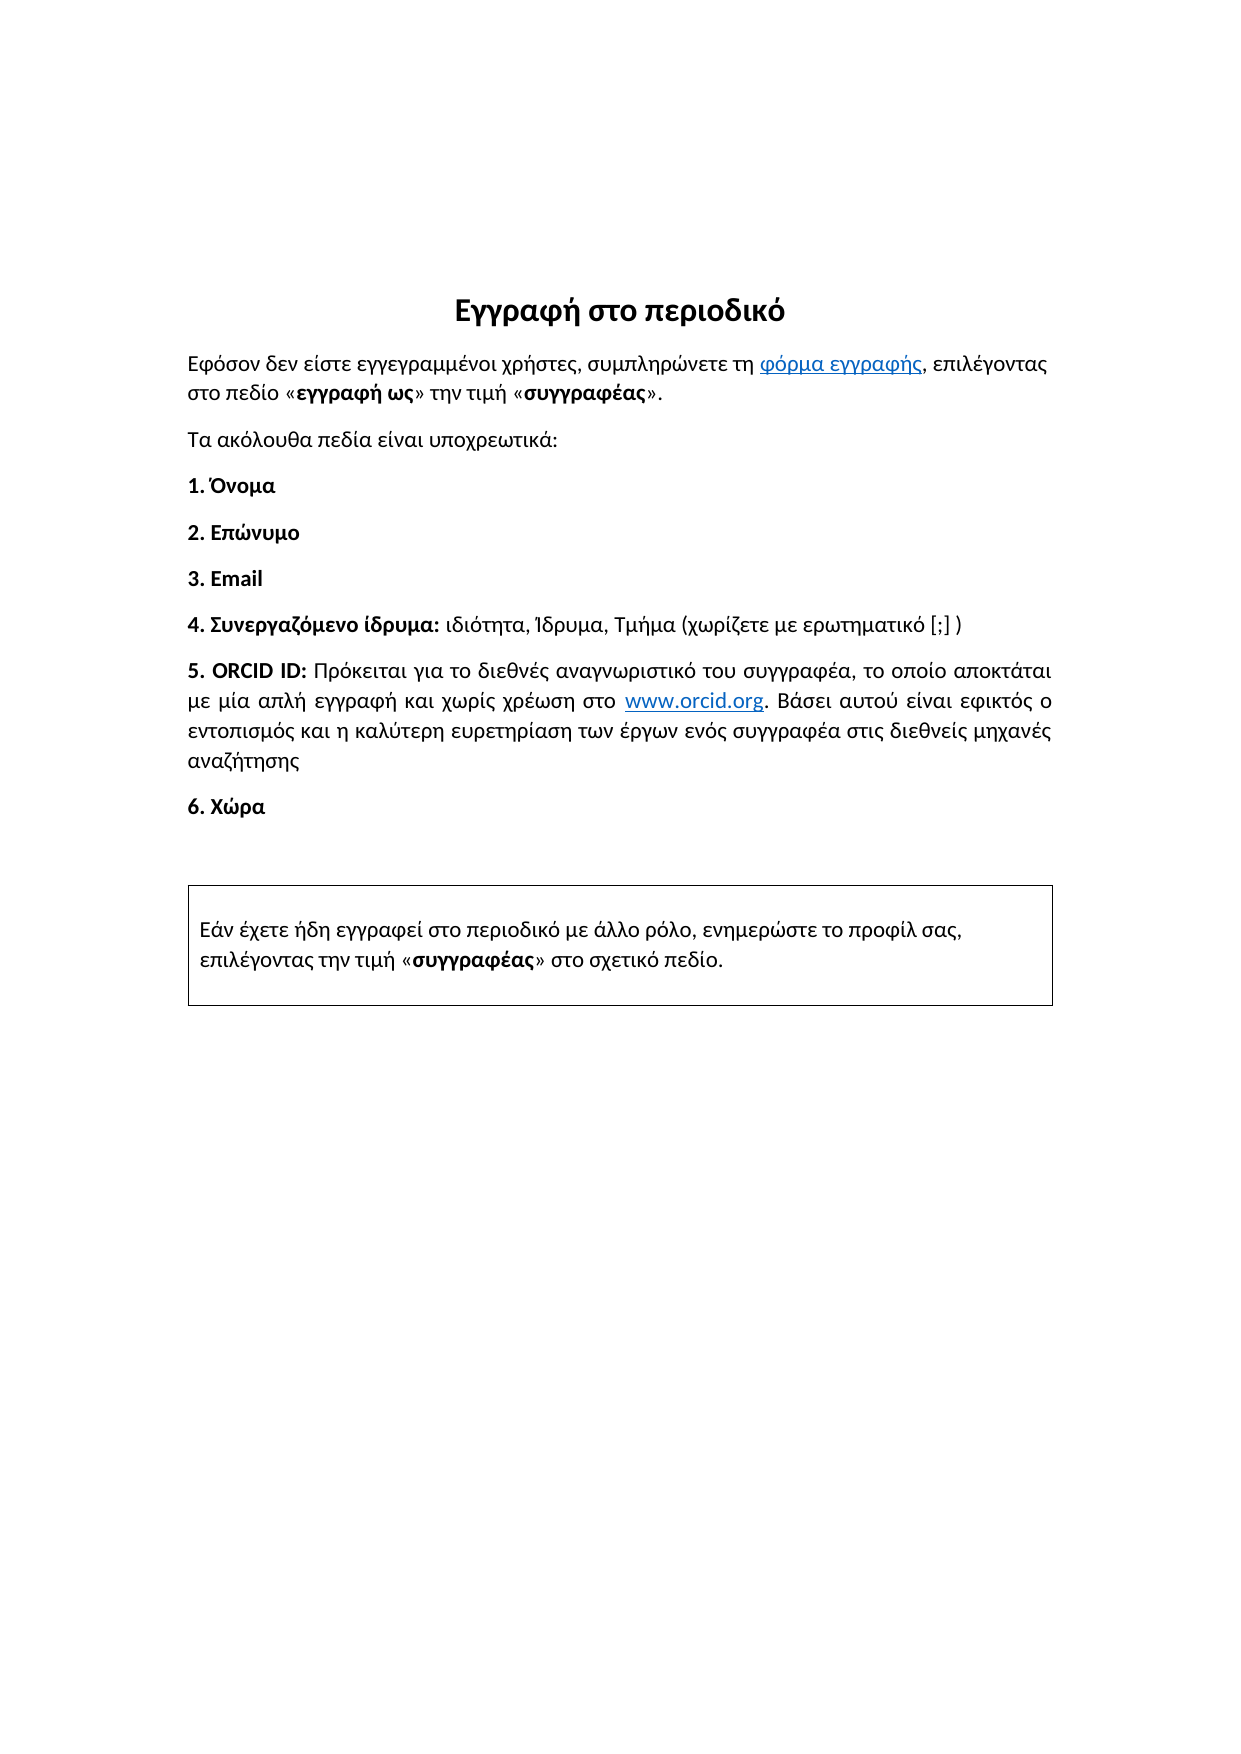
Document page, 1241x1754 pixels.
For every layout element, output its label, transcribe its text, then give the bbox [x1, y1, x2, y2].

text 3. Email [187, 564, 1053, 592]
text 1. Όνομα [187, 471, 1053, 499]
text 6. Χώρα [187, 792, 1053, 820]
text Εφόσον δεν είστε εγγεγραμμένοι χρήστες, συμπληρώνετε τη φόρμα εγγραφής, επιλέγοντας στο πεδίο «εγγραφή ως» την τιμή «συγγραφέας». [187, 349, 1053, 407]
text Τα ακόλουθα πεδία είναι υποχρεωτικά: [187, 425, 1053, 453]
text 5. ORCID ID: Πρόκειται για το διεθνές αναγνωριστικό του συγγραφέα, το οποίο αποκτάται με μία απλή εγγραφή και χωρίς χρέωση στο www.orcid.org. Βάσει αυτού είναι εφικτός ο εντοπισμός και η καλύτερη ευρετηρίαση των έργων ενός συγγραφέα στις διεθνείς μηχανές αναζήτησης [187, 657, 1053, 774]
text Εγγραφή στο περιοδικό [187, 289, 1053, 330]
table_header Εάν έχετε ήδη εγγραφεί στο περιοδικό με άλλο ρόλο, ενημερώστε το προφίλ σας, επιλέγοντας την τιμή «συγγραφέας» στο σχετικό πεδίο. [189, 886, 1052, 1004]
text 4. Συνεργαζόμενο ίδρυμα: ιδιότητα, Ίδρυμα, Τμήμα (χωρίζετε με ερωτηματικό [;] ) [187, 610, 1053, 638]
text 2. Επώνυμο [187, 518, 1053, 546]
